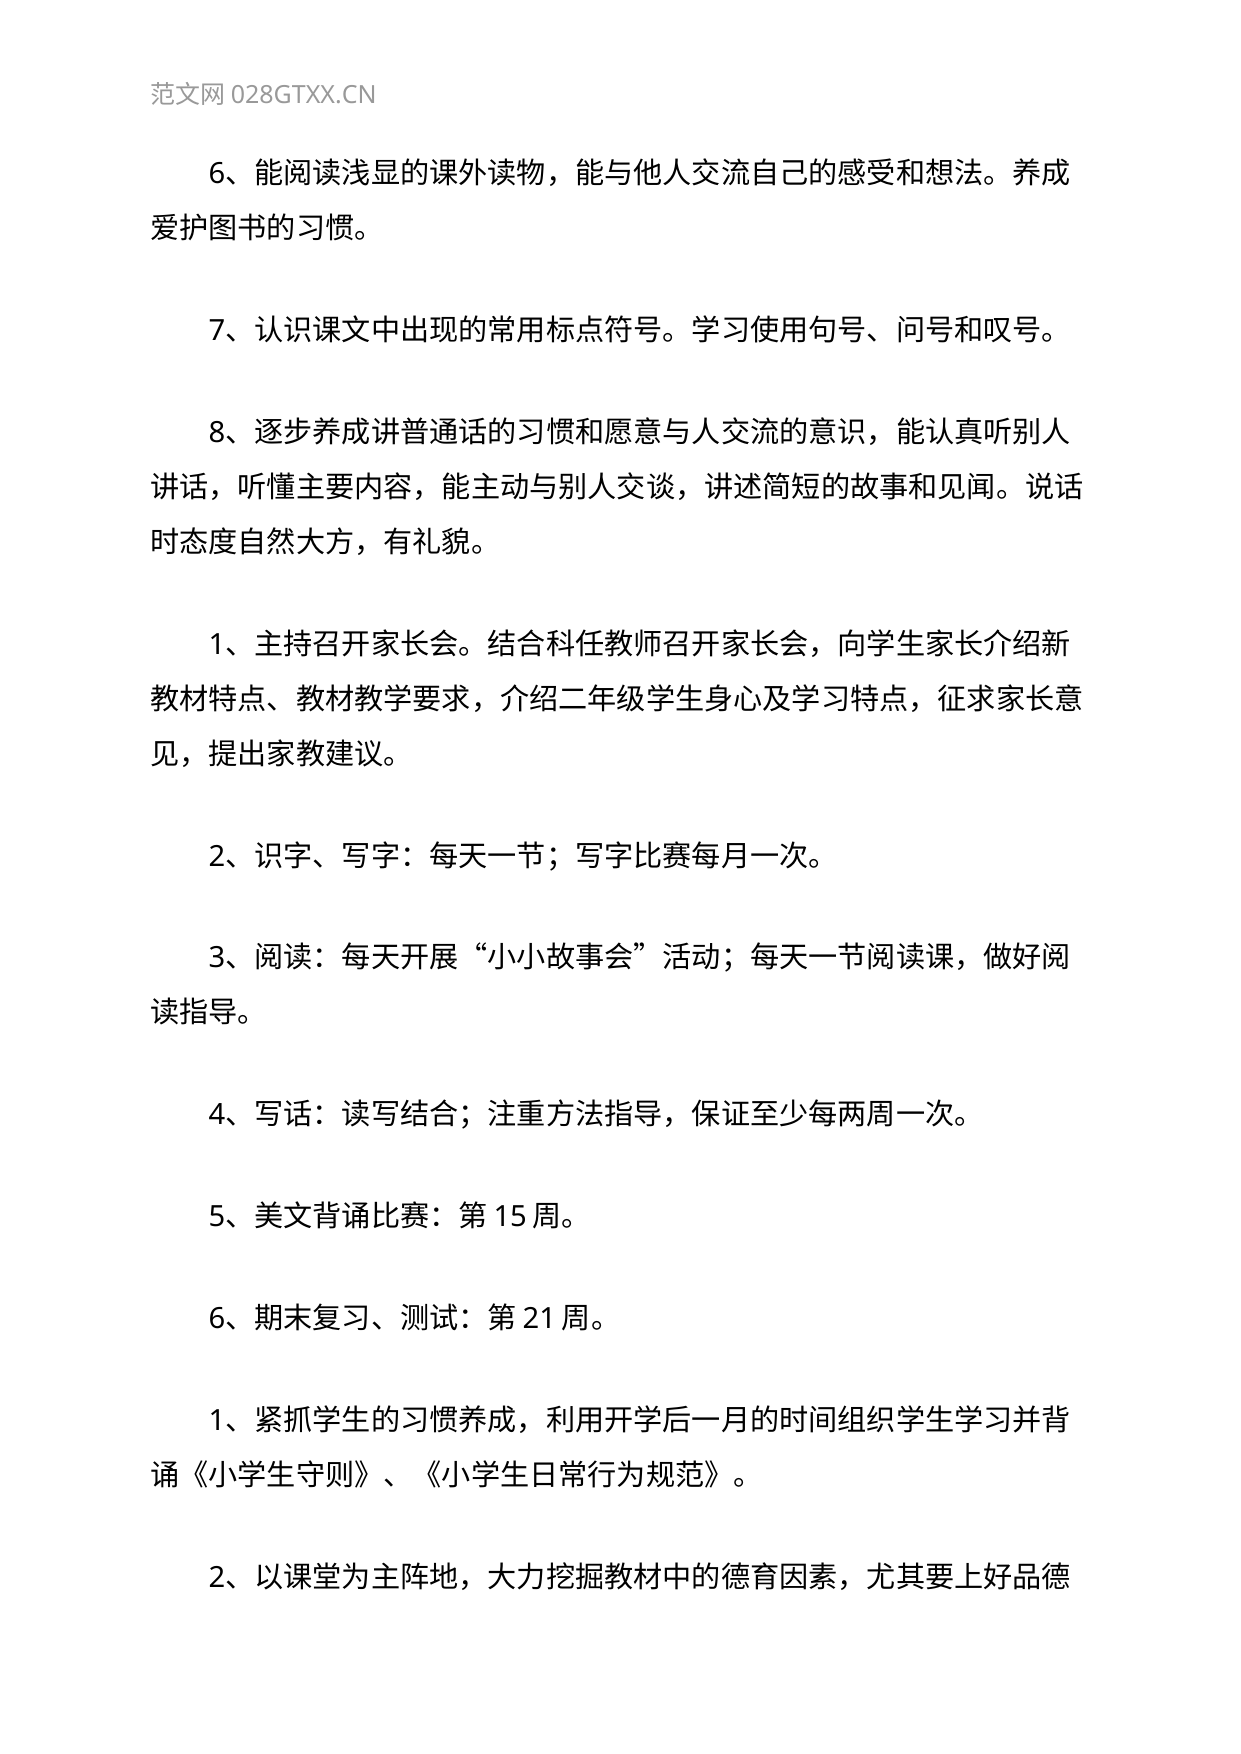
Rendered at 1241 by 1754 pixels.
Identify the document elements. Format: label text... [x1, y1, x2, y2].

text 3、阅读：每天开展“小小故事会”活动；每天一节阅读课，做好阅读指导。 [150, 934, 1090, 1031]
text 1、紧抓学生的习惯养成，利用开学后一月的时间组织学生学习并背诵《小学生守则》、《小学生日常行为规范》。 [150, 1397, 1090, 1494]
text 8、逐步养成讲普通话的习惯和愿意与人交流的意识，能认真听别人讲话，听懂主要内容，能主动与别人交谈，讲述简短的故事和见闻。说话时态度自然大方，有礼貌。 [150, 409, 1090, 561]
text 7、认识课文中出现的常用标点符号。学习使用句号、问号和叹号。 [150, 307, 1090, 349]
text 5、美文背诵比赛：第15周。 [150, 1193, 1090, 1235]
text 4、写话：读写结合；注重方法指导，保证至少每两周一次。 [150, 1091, 1090, 1133]
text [150, 1553, 1090, 1596]
text 2、识字、写字：每天一节；写字比赛每月一次。 [150, 832, 1090, 874]
text 6、能阅读浅显的课外读物，能与他人交流自己的感受和想法。养成爱护图书的习惯。 [150, 150, 1090, 247]
text 6、期末复习、测试：第21周。 [150, 1295, 1090, 1337]
text 1、主持召开家长会。结合科任教师召开家长会，向学生家长介绍新教材特点、教材教学要求，介绍二年级学生身心及学习特点，征求家长意见，提出家教建议。 [150, 620, 1090, 773]
